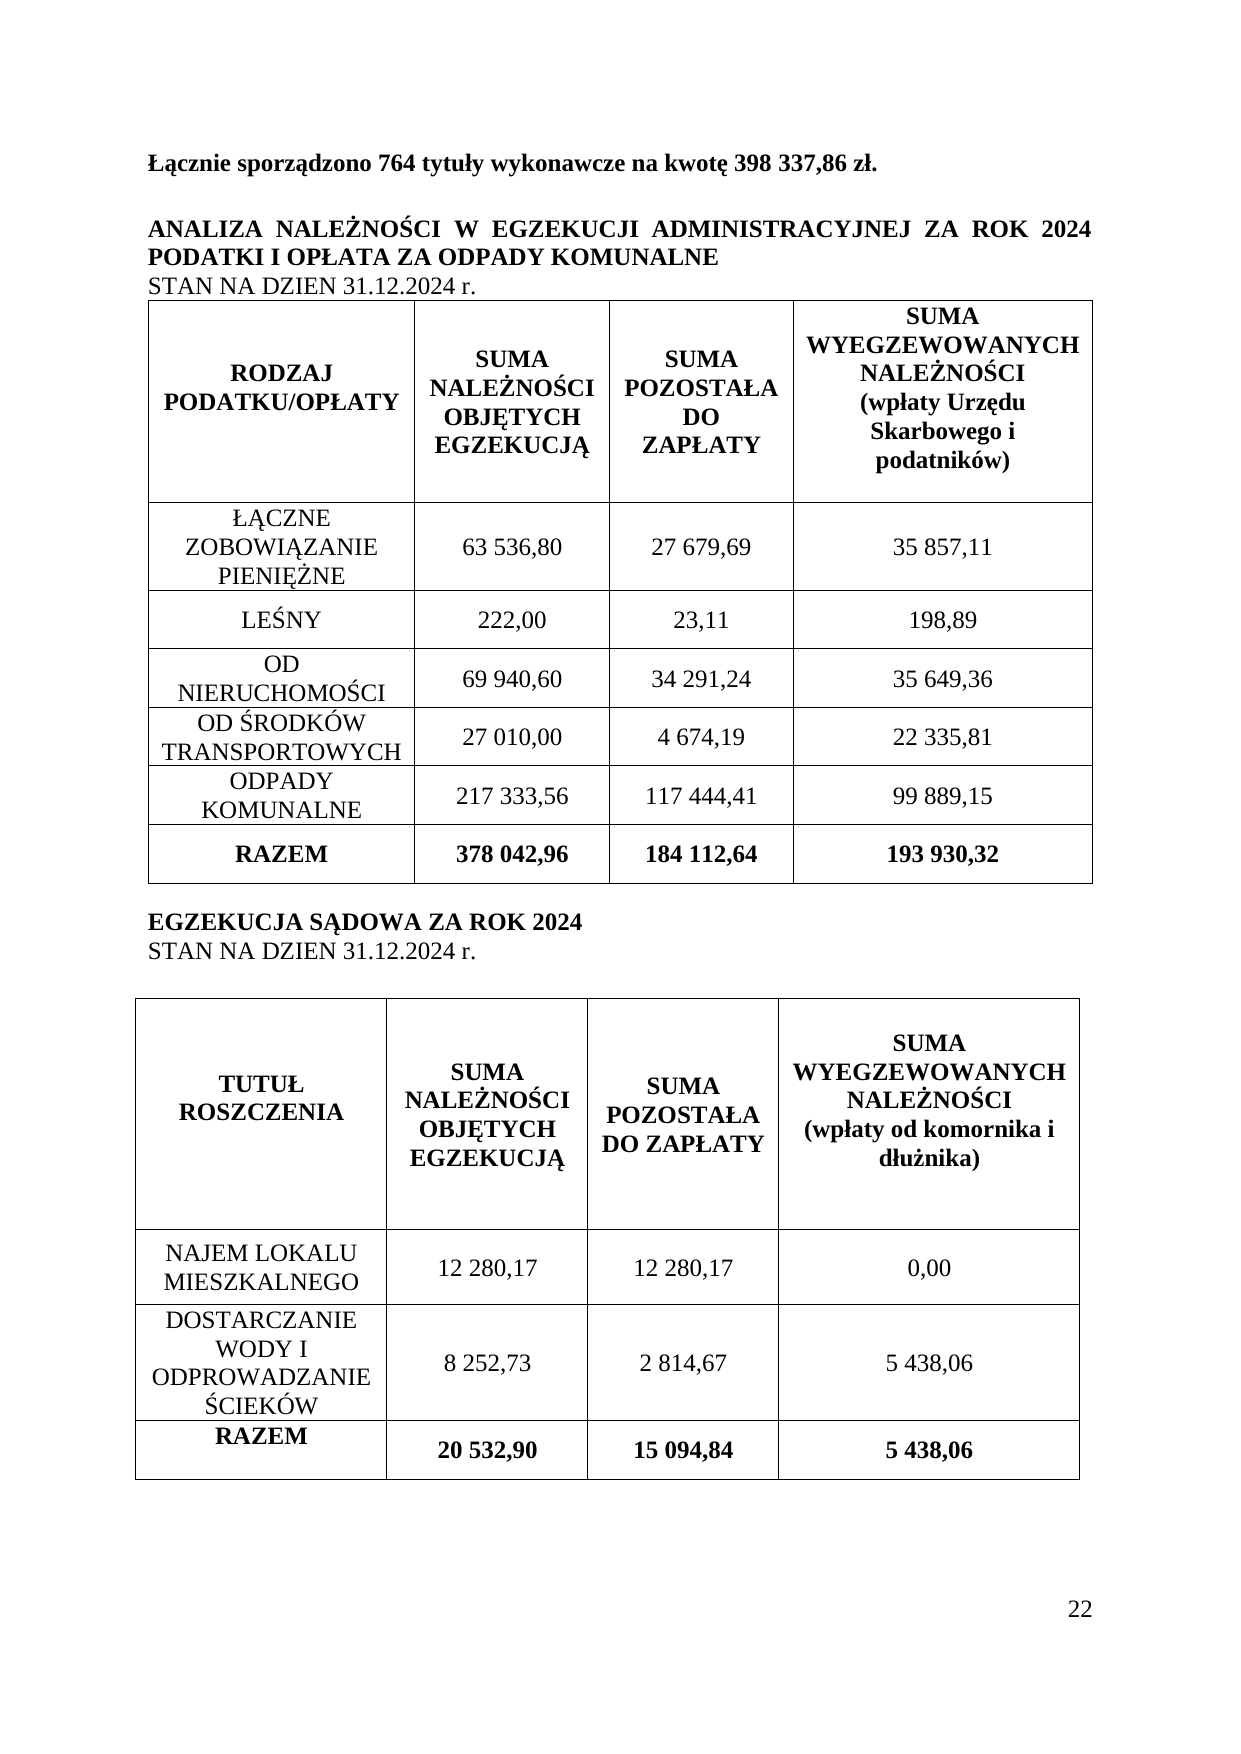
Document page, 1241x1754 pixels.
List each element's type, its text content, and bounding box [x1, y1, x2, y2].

table_cell NAJEM LOKALU MIESZKALNEGO [136, 1230, 386, 1304]
table_cell 217 333,56 [415, 766, 609, 824]
table_cell 184 112,64 [610, 825, 793, 882]
table_cell 99 889,15 [794, 766, 1092, 824]
table_cell 378 042,96 [415, 825, 609, 882]
table_cell 34 291,24 [610, 649, 793, 707]
table_header SUMA WYEGZEWOWANYCH NALEŻNOŚCI (wpłaty od komornika i dłużnika) [779, 999, 1079, 1229]
table_cell RAZEM [136, 1421, 386, 1478]
table_cell LEŚNY [149, 591, 414, 648]
table_cell 15 094,84 [588, 1421, 778, 1478]
table_cell 63 536,80 [415, 503, 609, 589]
text STAN NA DZIEN 31.12.2024 r. [148, 271, 1093, 300]
table_cell 5 438,06 [779, 1305, 1079, 1420]
table_cell 23,11 [610, 591, 793, 648]
table_cell 2 814,67 [588, 1305, 778, 1420]
table_cell 222,00 [415, 591, 609, 648]
text ANALIZA NALEŻNOŚCI W EGZEKUCJI ADMINISTRACYJNEJ ZA ROK 2024 PODATKI I OPŁATA ZA ODPADY KOMUNALNE [148, 214, 1093, 271]
table_cell 193 930,32 [794, 825, 1092, 882]
table_header RODZAJ PODATKU/OPŁATY [149, 301, 414, 502]
table_cell 27 010,00 [415, 708, 609, 765]
table_cell OD NIERUCHOMOŚCI [149, 649, 414, 707]
table_cell 22 335,81 [794, 708, 1092, 765]
table_cell 20 532,90 [387, 1421, 587, 1478]
table_header SUMA NALEŻNOŚCI OBJĘTYCH EGZEKUCJĄ [415, 301, 609, 502]
table_cell 12 280,17 [588, 1230, 778, 1304]
table_cell 117 444,41 [610, 766, 793, 824]
table_cell 8 252,73 [387, 1305, 587, 1420]
table_cell 69 940,60 [415, 649, 609, 707]
table_header TUTUŁ ROSZCZENIA [136, 999, 386, 1229]
table_cell 35 857,11 [794, 503, 1092, 589]
table_cell 198,89 [794, 591, 1092, 648]
table_header SUMA NALEŻNOŚCI OBJĘTYCH EGZEKUCJĄ [387, 999, 587, 1229]
table_cell OD ŚRODKÓW TRANSPORTOWYCH [149, 708, 414, 765]
table_cell 5 438,06 [779, 1421, 1079, 1478]
text STAN NA DZIEN 31.12.2024 r. [148, 936, 1093, 965]
table_cell ODPADY KOMUNALNE [149, 766, 414, 824]
table_cell ŁĄCZNE ZOBOWIĄZANIE PIENIĘŻNE [149, 503, 414, 589]
table_header SUMA POZOSTAŁA DO ZAPŁATY [610, 301, 793, 502]
table_cell 27 679,69 [610, 503, 793, 589]
table_cell DOSTARCZANIE WODY I ODPROWADZANIE ŚCIEKÓW [136, 1305, 386, 1420]
table_cell 4 674,19 [610, 708, 793, 765]
text Łącznie sporządzono 764 tytuły wykonawcze na kwotę 398 337,86 zł. [148, 148, 1093, 176]
table_cell 0,00 [779, 1230, 1079, 1304]
text EGZEKUCJA SĄDOWA ZA ROK 2024 [148, 907, 1093, 936]
table_cell 12 280,17 [387, 1230, 587, 1304]
table_header SUMA POZOSTAŁA DO ZAPŁATY [588, 999, 778, 1229]
table_cell RAZEM [149, 825, 414, 882]
table_cell 35 649,36 [794, 649, 1092, 707]
table_header SUMA WYEGZEWOWANYCH NALEŻNOŚCI (wpłaty Urzędu Skarbowego i podatników) [794, 301, 1092, 502]
